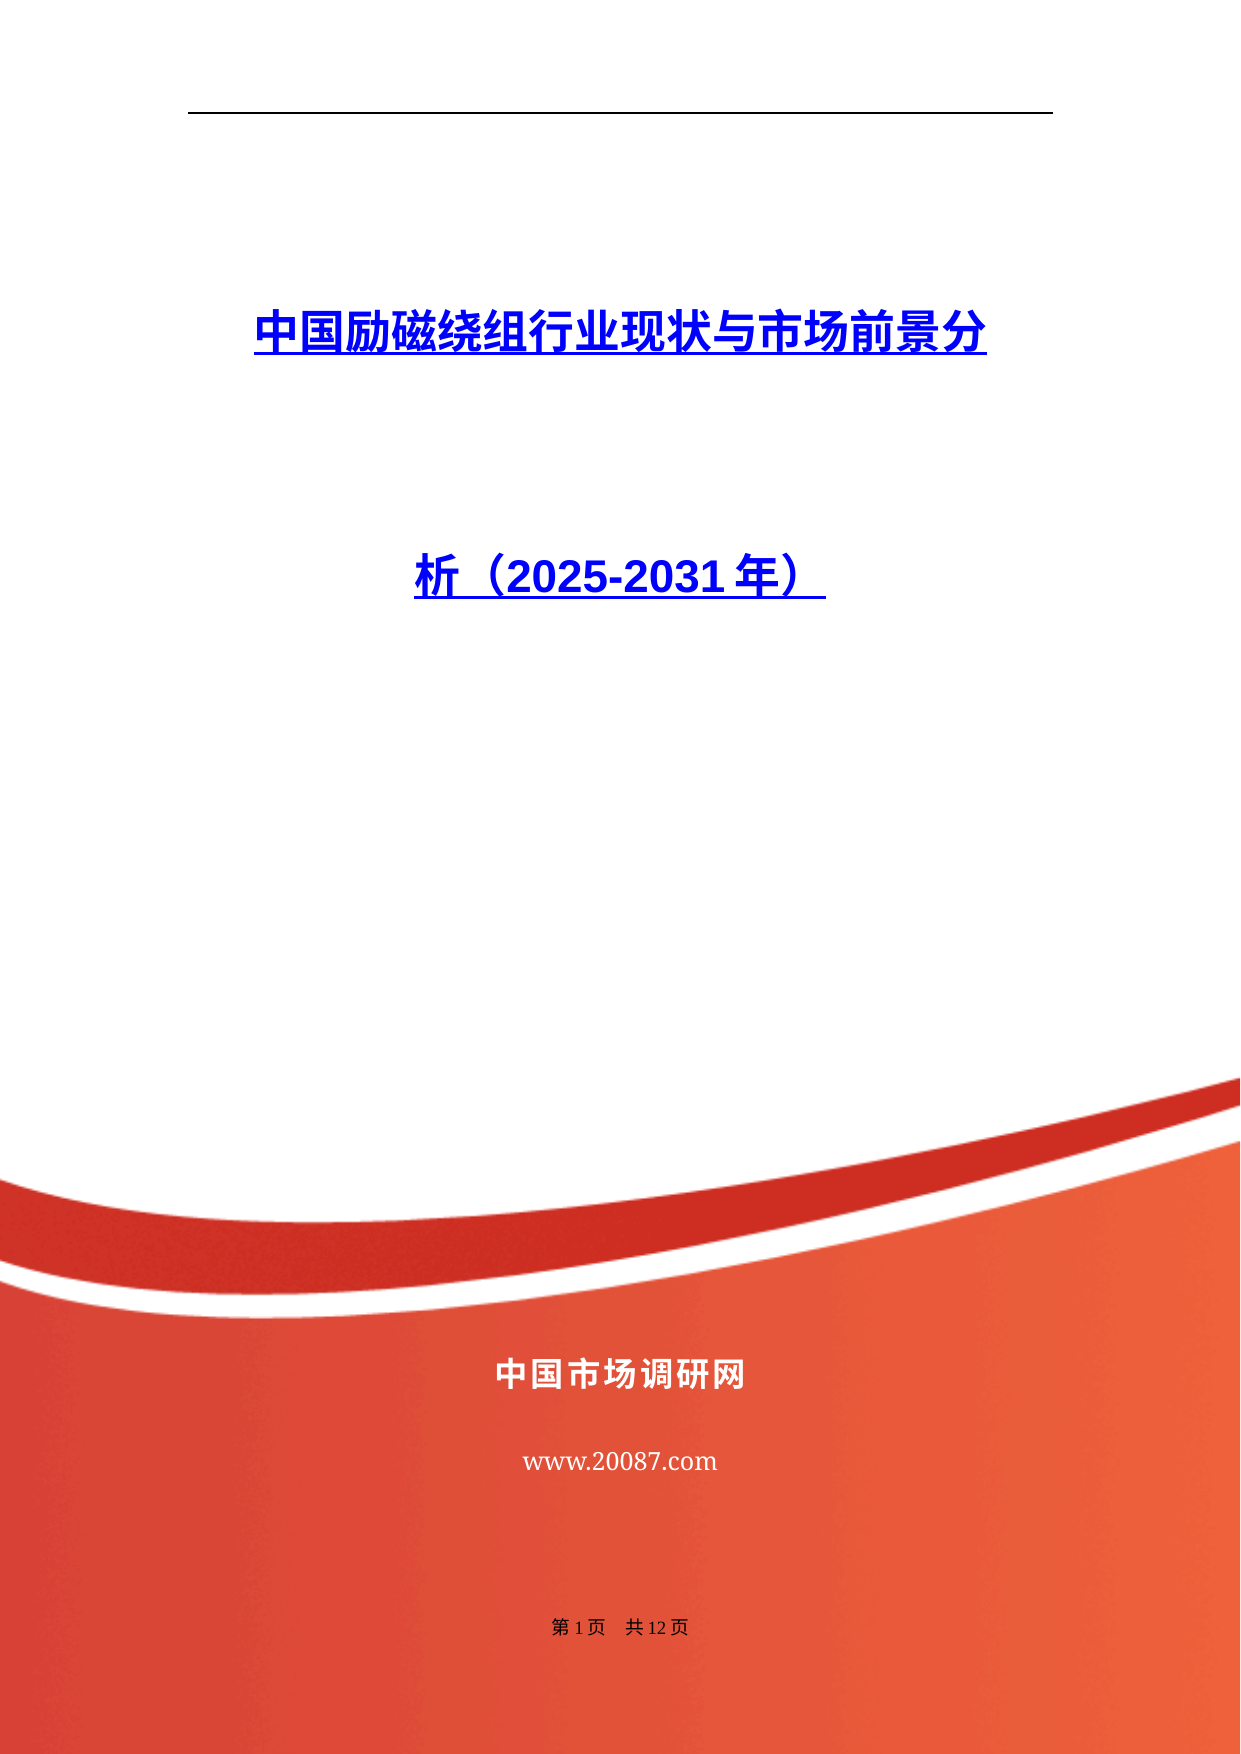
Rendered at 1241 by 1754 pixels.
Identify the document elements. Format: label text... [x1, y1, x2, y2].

table_header 中国励磁绕组行业现状与市场前景分析（2025-2031年） [188, 207, 1053, 773]
text www.20087.com [187, 1428, 1053, 1493]
subtitle 中国市场调研网 [187, 1339, 1053, 1404]
picture [0, 1006, 1241, 1754]
